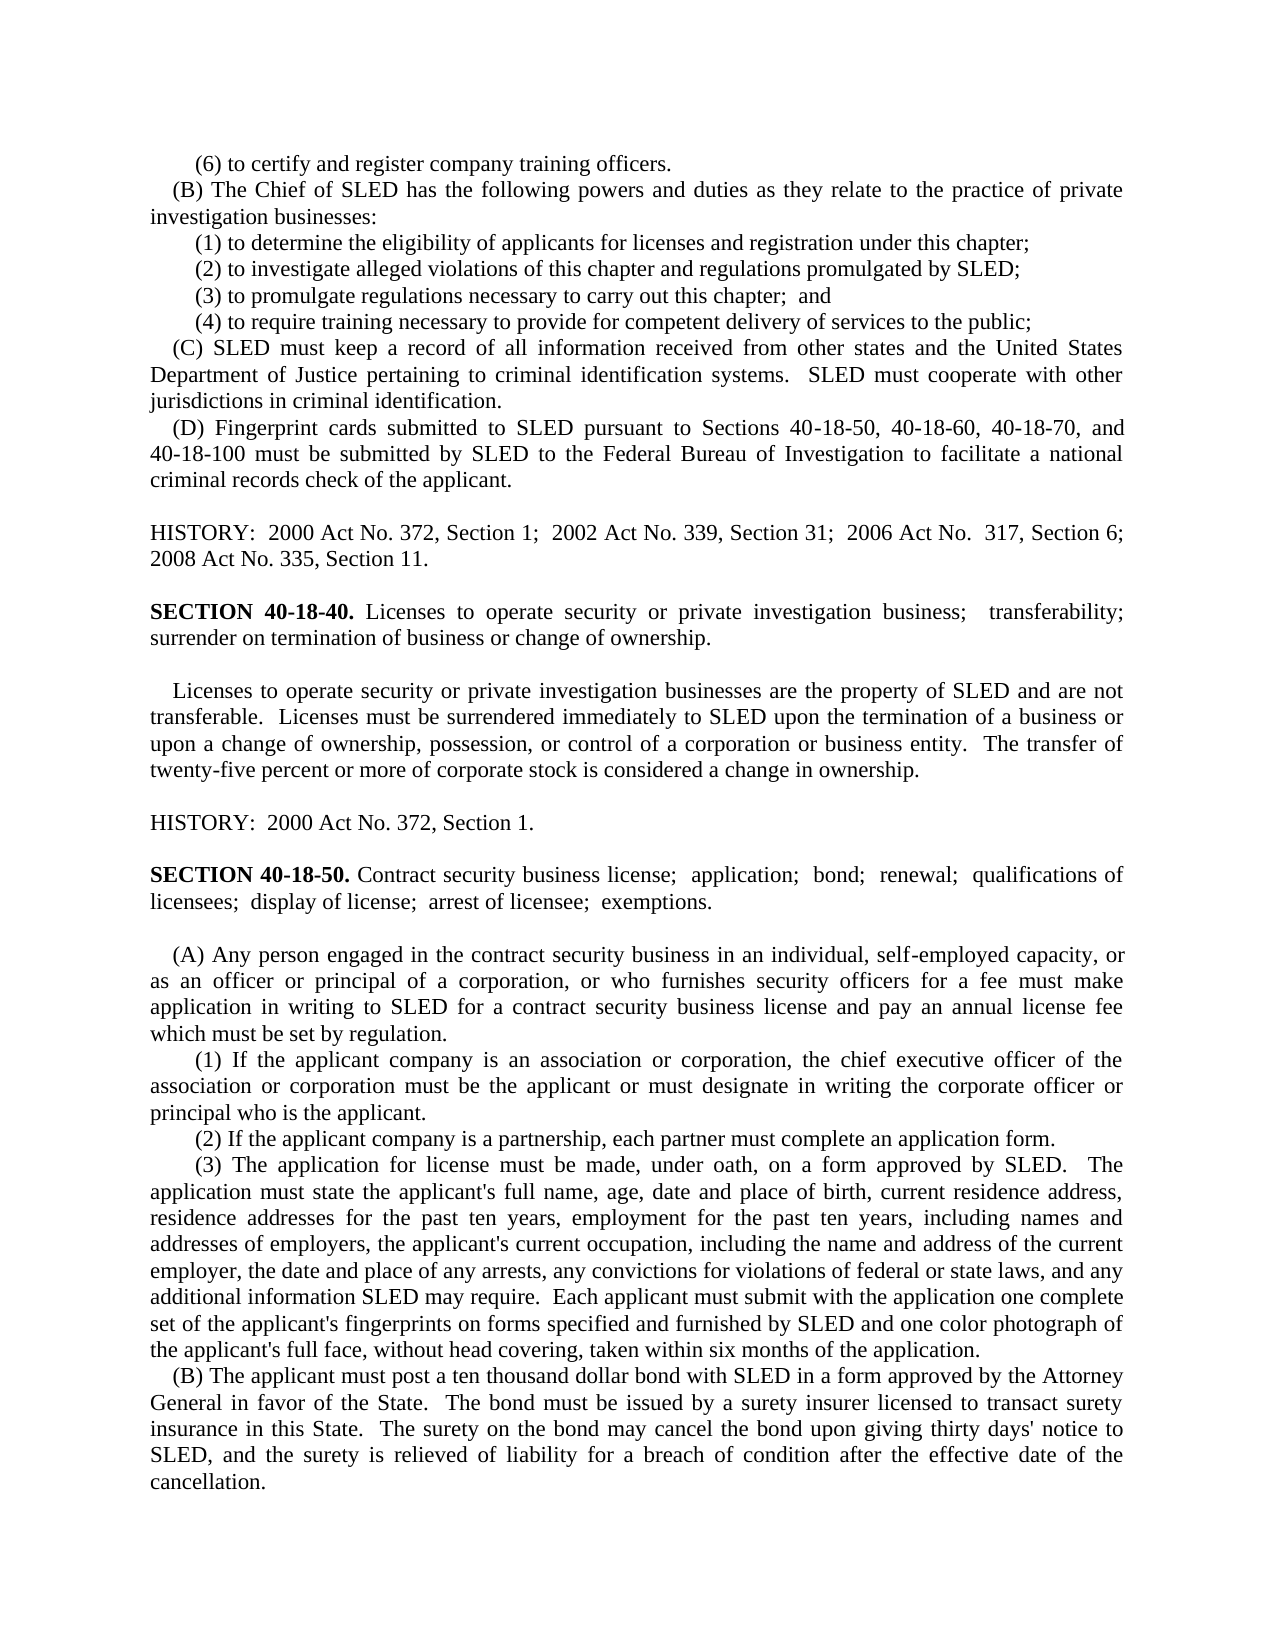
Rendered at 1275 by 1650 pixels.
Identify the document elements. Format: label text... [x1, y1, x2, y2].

text (B) The applicant must post a ten thousand dollar bond with SLED in a form approved by the Attorney General in favor of the State. The bond must be issued by a surety insurer licensed to transact surety insurance in this State. The surety on the bond may cancel the bond upon giving thirty days' notice to SLED, and the surety is relieved of liability for a breach of condition after the effective date of the cancellation. [150, 1362, 1125, 1494]
text (C) SLED must keep a record of all information received from other states and the United States Department of Justice pertaining to criminal identification systems. SLED must cooperate with other jurisdictions in criminal identification. [150, 334, 1125, 413]
text (3) The application for license must be made, under oath, on a form approved by SLED. The application must state the applicant's full name, age, date and place of birth, current residence address, residence addresses for the past ten years, employment for the past ten years, including names and addresses of employers, the applicant's current occupation, including the name and address of the current employer, the date and place of any arrests, any convictions for violations of federal or state laws, and any additional information SLED may require. Each applicant must submit with the application one complete set of the applicant's fingerprints on forms specified and furnished by SLED and one color photograph of the applicant's full face, without head covering, taken within six months of the application. [150, 1151, 1125, 1362]
text (1) to determine the eligibility of applicants for licenses and registration under this chapter; [150, 229, 1125, 255]
text SECTION 40-18-50. Contract security business license; application; bond; renewal; qualifications of licensees; display of license; arrest of licensee; exemptions. [150, 862, 1125, 914]
text HISTORY: 2000 Act No. 372, Section 1. [150, 809, 1125, 835]
text (2) If the applicant company is a partnership, each partner must complete an application form. [150, 1125, 1125, 1151]
text SECTION 40-18-40. Licenses to operate security or private investigation business; transferability; surrender on termination of business or change of ownership. [150, 598, 1125, 651]
text (4) to require training necessary to provide for competent delivery of services to the public; [150, 308, 1125, 334]
text (6) to certify and register company training officers. [150, 150, 1125, 176]
text (B) The Chief of SLED has the following powers and duties as they relate to the practice of private investigation businesses: [150, 176, 1125, 229]
text (1) If the applicant company is an association or corporation, the chief executive officer of the association or corporation must be the applicant or must designate in writing the corporate officer or principal who is the applicant. [150, 1046, 1125, 1125]
text (3) to promulgate regulations necessary to carry out this chapter; and [150, 282, 1125, 308]
text Licenses to operate security or private investigation businesses are the property of SLED and are not transferable. Licenses must be surrendered immediately to SLED upon the termination of a business or upon a change of ownership, possession, or control of a corporation or business entity. The transfer of twenty-five percent or more of corporate stock is considered a change in ownership. [150, 677, 1125, 782]
text HISTORY: 2000 Act No. 372, Section 1; 2002 Act No. 339, Section 31; 2006 Act No. 317, Section 6; 2008 Act No. 335, Section 11. [150, 519, 1125, 572]
text (2) to investigate alleged violations of this chapter and regulations promulgated by SLED; [150, 255, 1125, 282]
text (A) Any person engaged in the contract security business in an individual, self-employed capacity, or as an officer or principal of a corporation, or who furnishes security officers for a fee must make application in writing to SLED for a contract security business license and pay an annual license fee which must be set by regulation. [150, 941, 1125, 1046]
text (D) Fingerprint cards submitted to SLED pursuant to Sections 40-18-50, 40-18-60, 40-18-70, and 40-18-100 must be submitted by SLED to the Federal Bureau of Investigation to facilitate a national criminal records check of the applicant. [150, 413, 1125, 493]
